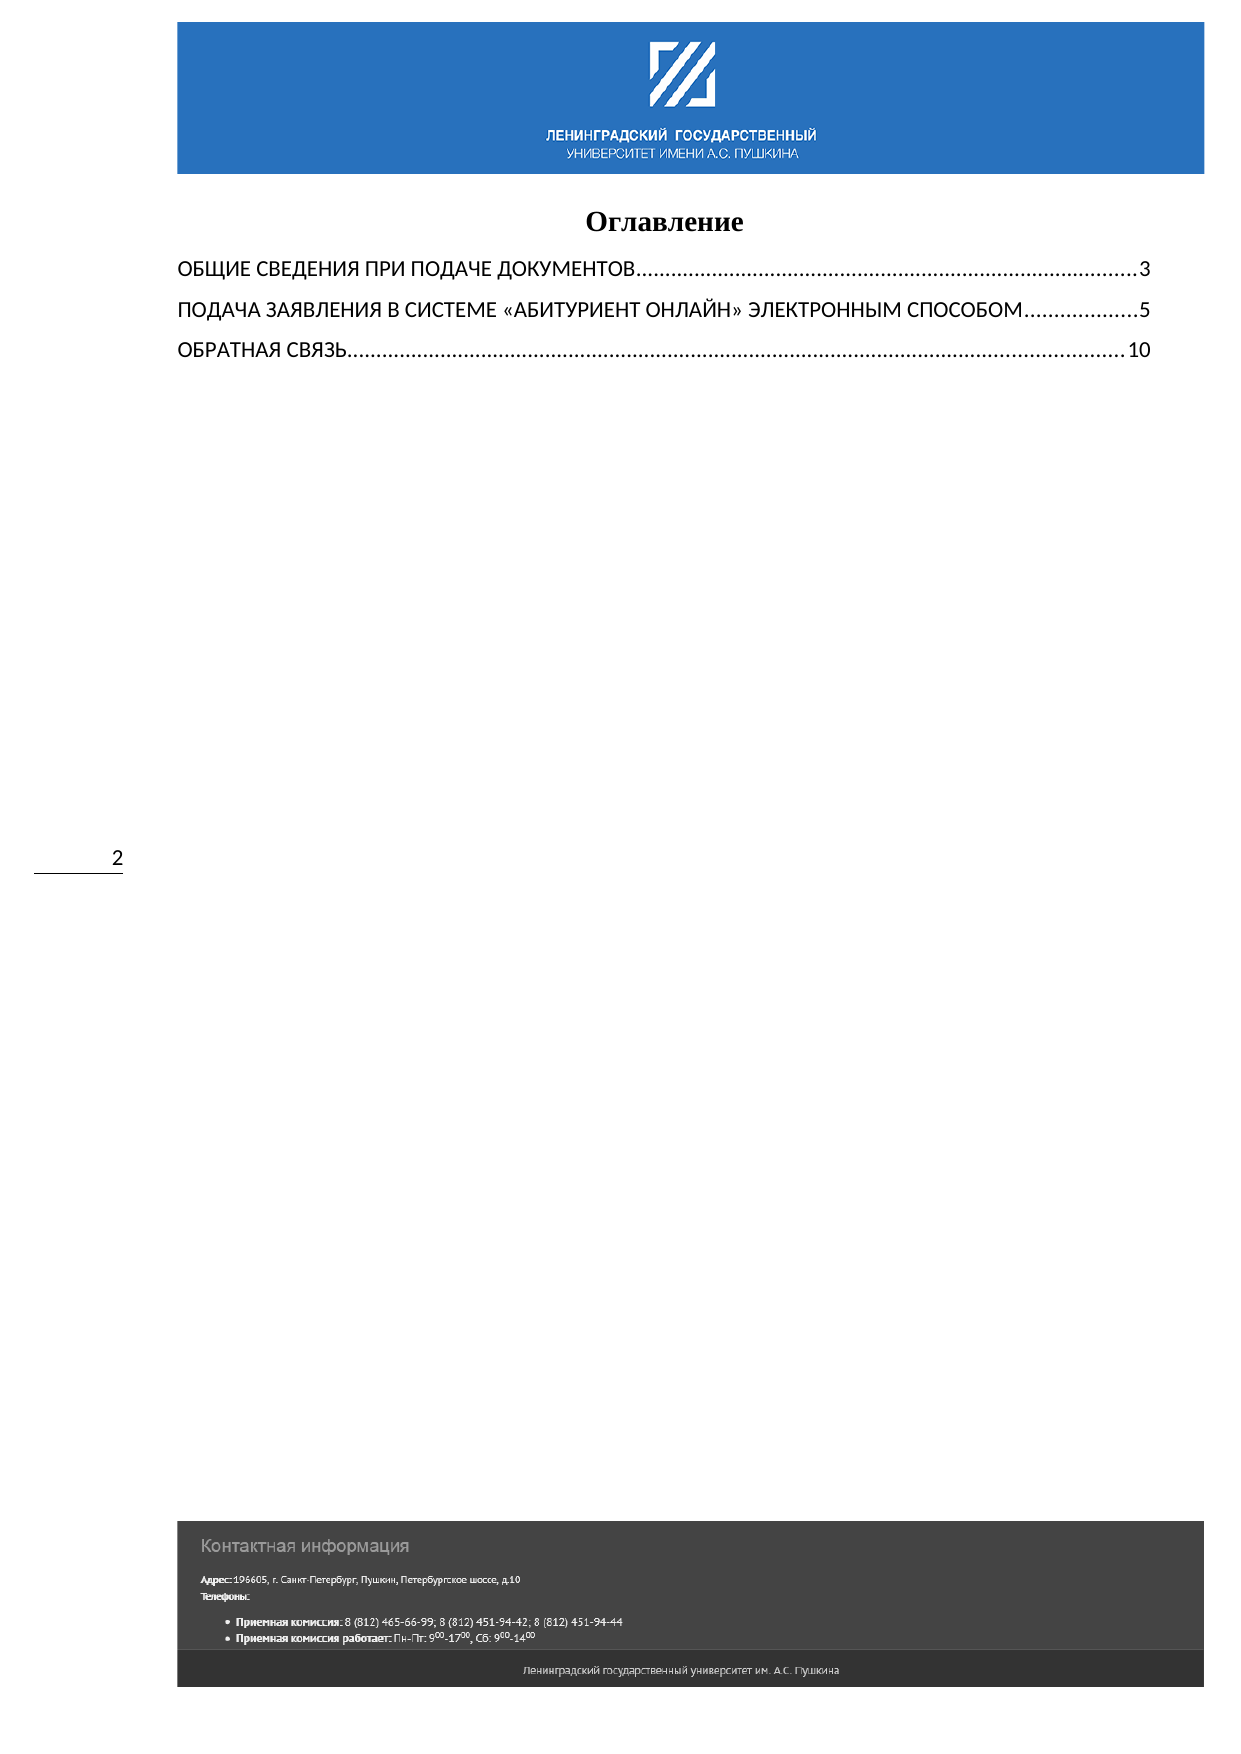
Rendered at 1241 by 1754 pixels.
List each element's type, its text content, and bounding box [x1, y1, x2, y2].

text Оглавление [177, 204, 1152, 237]
picture [177, 1521, 1204, 1687]
picture [177, 22, 1205, 174]
text ОБРАТНАЯ СВЯЗЬ 10 [177, 335, 1152, 363]
text ПОДАЧА ЗАЯВЛЕНИЯ В СИСТЕМЕ «АБИТУРИЕНТ ОНЛАЙН» ЭЛЕКТРОННЫМ СПОСОБОМ 5 [177, 295, 1152, 323]
text ОБЩИЕ СВЕДЕНИЯ ПРИ ПОДАЧЕ ДОКУМЕНТОВ 3 [177, 254, 1152, 282]
